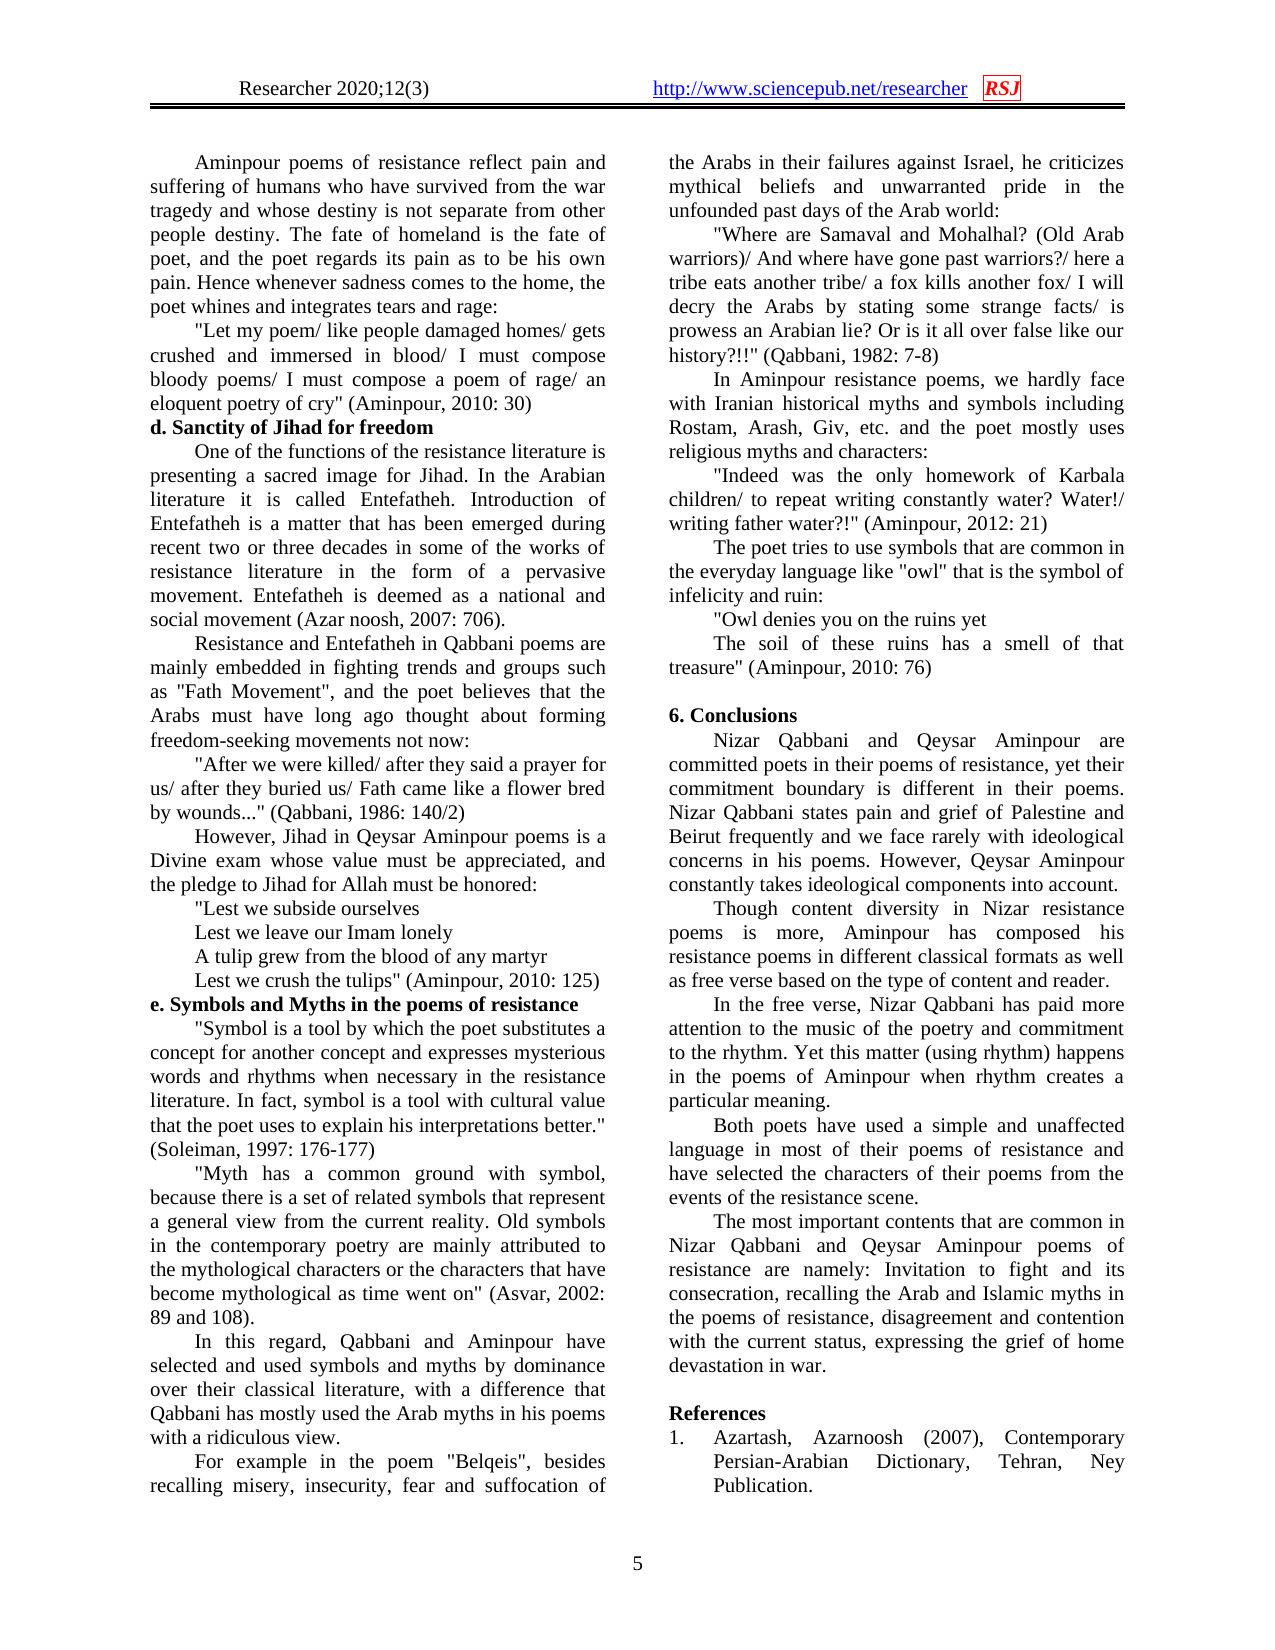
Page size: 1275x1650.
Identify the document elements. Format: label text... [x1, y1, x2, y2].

text "After we were killed/ after they said a prayer for us/ after they buried us/ Fath came like a flower bred by wounds..." (Qabbani, 1986: 140/2) [150, 752, 606, 824]
text Aminpour poems of resistance reflect pain and suffering of humans who have survived from the war tragedy and whose destiny is not separate from other people destiny. The fate of homeland is the fate of poet, and the poet regards its pain as to be his own pain. Hence whenever sadness comes to the home, the poet whines and integrates tears and rage: [150, 150, 606, 318]
text The most important contents that are common in Nizar Qabbani and Qeysar Aminpour poems of resistance are namely: Invitation to fight and its consecration, recalling the Arab and Islamic myths in the poems of resistance, disagreement and contention with the current status, expressing the grief of home devastation in war. [669, 1209, 1125, 1377]
text "Lest we subside ourselves [150, 896, 606, 920]
text Lest we leave our Imam lonely [150, 920, 606, 944]
text Both poets have used a simple and unaffected language in most of their poems of resistance and have selected the characters of their poems from the events of the resistance scene. [669, 1112, 1125, 1209]
text Though content diversity in Nizar resistance poems is more, Aminpour has composed his resistance poems in different classical formats as well as free verse based on the type of content and reader. [669, 896, 1125, 992]
text References [669, 1401, 1125, 1425]
text d. Sanctity of Jihad for freedom [150, 415, 606, 439]
text The poet tries to use symbols that are common in the everyday language like "owl" that is the symbol of infelicity and ruin: [669, 535, 1125, 607]
text Nizar Qabbani and Qeysar Aminpour are committed poets in their poems of resistance, yet their commitment boundary is different in their poems. Nizar Qabbani states pain and grief of Palestine and Beirut frequently and we face rarely with ideological concerns in his poems. However, Qeysar Aminpour constantly takes ideological components into account. [669, 727, 1125, 896]
text "Let my poem/ like people damaged homes/ gets crushed and immersed in blood/ I must compose bloody poems/ I must compose a poem of rage/ an eloquent poetry of cry" (Aminpour, 2010: 30) [150, 318, 606, 415]
text 6. Conclusions [669, 703, 1125, 727]
text A tulip grew from the blood of any martyr [150, 944, 606, 968]
text One of the functions of the resistance literature is presenting a sacred image for Jihad. In the Arabian literature it is called Entefatheh. Introduction of Entefatheh is a matter that has been emerged during recent two or three decades in some of the works of resistance literature in the form of a pervasive movement. Entefatheh is deemed as a national and social movement (Azar noosh, 2007: 706). [150, 439, 606, 631]
text In Aminpour resistance poems, we hardly face with Iranian historical myths and symbols including Rostam, Arash, Giv, etc. and the poet mostly uses religious myths and characters: [669, 367, 1125, 463]
text "Symbol is a tool by which the poet substitutes a concept for another concept and expresses mysterious words and rhythms when necessary in the resistance literature. In fact, symbol is a tool with cultural value that the poet uses to explain his interpretations better." (Soleiman, 1997: 176-177) [150, 1016, 606, 1161]
text "Owl denies you on the ruins yet [669, 607, 1125, 631]
text "Indeed was the only homework of Karbala children/ to repeat writing constantly water? Water!/ writing father water?!" (Aminpour, 2012: 21) [669, 463, 1125, 535]
text "Where are Samaval and Mohalhal? (Old Arab warriors)/ And where have gone past warriors?/ here a tribe eats another tribe/ a fox kills another fox/ I will decry the Arabs by stating some strange facts/ is prowess an Arabian lie? Or is it all over false like our history?!!" (Qabbani, 1982: 7-8) [669, 222, 1125, 367]
text In this regard, Qabbani and Aminpour have selected and used symbols and myths by dominance over their classical literature, with a difference that Qabbani has mostly used the Arab myths in his poems with a ridiculous view. [150, 1329, 606, 1449]
text Resistance and Entefatheh in Qabbani poems are mainly embedded in fighting trends and groups such as "Fath Movement", and the poet believes that the Arabs must have long ago thought about forming freedom-seeking movements not now: [150, 631, 606, 752]
text "Myth has a common ground with symbol, because there is a set of related symbols that represent a general view from the current reality. Old symbols in the contemporary poetry are mainly attributed to the mythological characters or the characters that have become mythological as time went on" (Asvar, 2002: 89 and 108). [150, 1161, 606, 1329]
text However, Jihad in Qeysar Aminpour poems is a Divine exam whose value must be appreciated, and the pledge to Jihad for Allah must be honored: [150, 824, 606, 896]
text For example in the poem "Belqeis", besides recalling misery, insecurity, fear and suffocation of the Arabs in their failures against Israel, he criticizes mythical beliefs and unwarranted pride in the unfounded past days of the Arab world: [669, 150, 1125, 222]
text Lest we crush the tulips" (Aminpour, 2010: 125) [150, 968, 606, 992]
text The soil of these ruins has a smell of that treasure" (Aminpour, 2010: 76) [669, 631, 1125, 679]
list Azartash, Azarnoosh (2007), Contemporary Persian-Arabian Dictionary, Tehran, Ney Publication. [669, 1425, 1125, 1497]
text e. Symbols and Myths in the poems of resistance [150, 992, 606, 1016]
text For example in the poem "Belqeis", besides recalling misery, insecurity, fear and suffocation of the Arabs in their failures against Israel, he criticizes mythical beliefs and unwarranted pride in the unfounded past days of the Arab world: [150, 1449, 606, 1497]
text In the free verse, Nizar Qabbani has paid more attention to the music of the poetry and commitment to the rhythm. Yet this matter (using rhythm) happens in the poems of Aminpour when rhythm creates a particular meaning. [669, 992, 1125, 1112]
